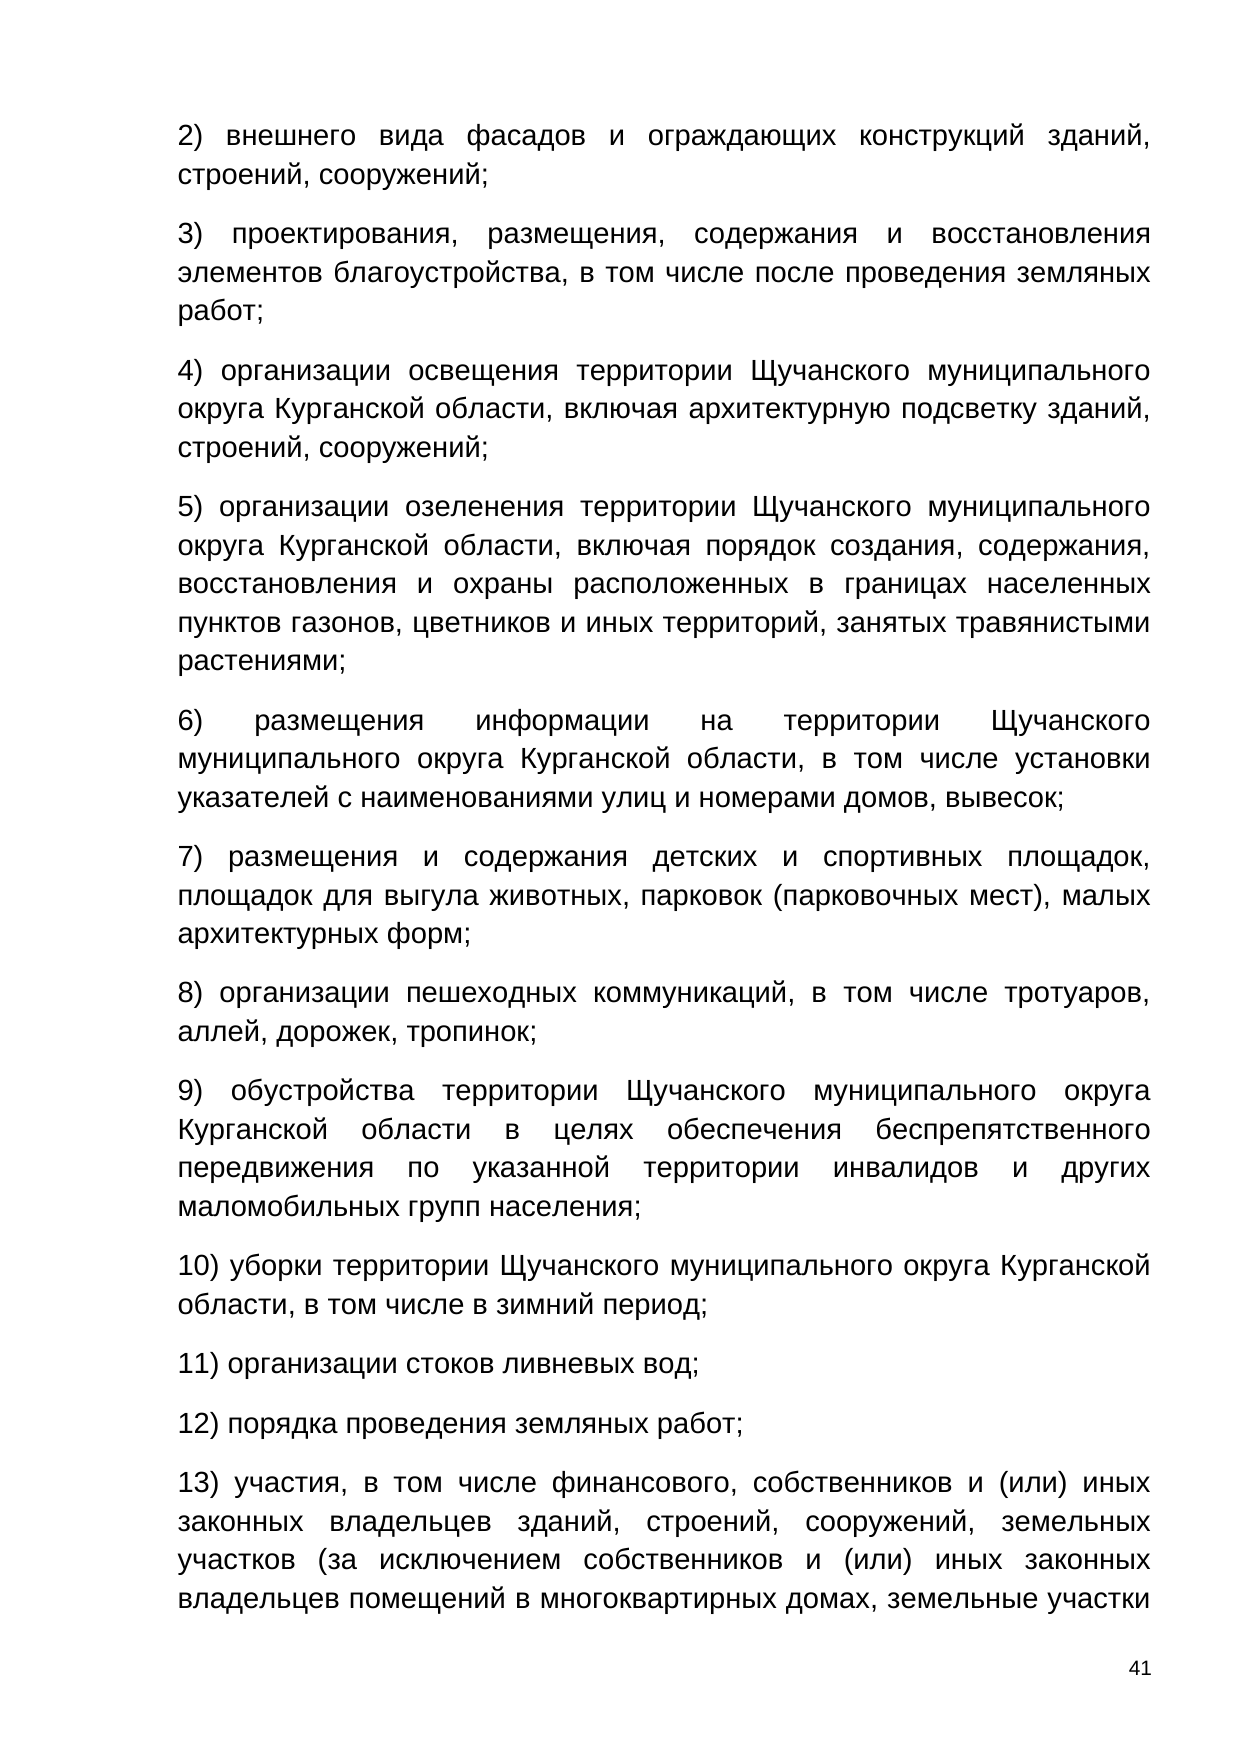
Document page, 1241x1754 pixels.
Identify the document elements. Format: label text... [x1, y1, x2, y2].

text 5) организации озеленения территории Щучанского муниципального округа Курганской области, включая порядок создания, содержания, восстановления и охраны расположенных в границах населенных пунктов газонов, цветников и иных территорий, занятых травянистыми растениями; [177, 489, 1152, 677]
text 3) проектирования, размещения, содержания и восстановления элементов благоустройства, в том числе после проведения земляных работ; [177, 216, 1152, 327]
text 6) размещения информации на территории Щучанского муниципального округа Курганской области, в том числе установки указателей с наименованиями улиц и номерами домов, вывесок; [177, 702, 1152, 813]
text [177, 1465, 1152, 1614]
text 8) организации пешеходных коммуникаций, в том числе тротуаров, аллей, дорожек, тропинок; [177, 975, 1152, 1047]
text 12) порядка проведения земляных работ; [177, 1406, 1152, 1439]
text 11) организации стоков ливневых вод; [177, 1346, 1152, 1380]
text 10) уборки территории Щучанского муниципального округа Курганской области, в том числе в зимний период; [177, 1248, 1152, 1320]
text 4) организации освещения территории Щучанского муниципального округа Курганской области, включая архитектурную подсветку зданий, строений, сооружений; [177, 352, 1152, 463]
text 7) размещения и содержания детских и спортивных площадок, площадок для выгула животных, парковок (парковочных мест), малых архитектурных форм; [177, 839, 1152, 949]
text 9) обустройства территории Щучанского муниципального округа Курганской области в целях обеспечения беспрепятственного передвижения по указанной территории инвалидов и других маломобильных групп населения; [177, 1073, 1152, 1222]
text 2) внешнего вида фасадов и ограждающих конструкций зданий, строений, сооружений; [177, 118, 1152, 190]
